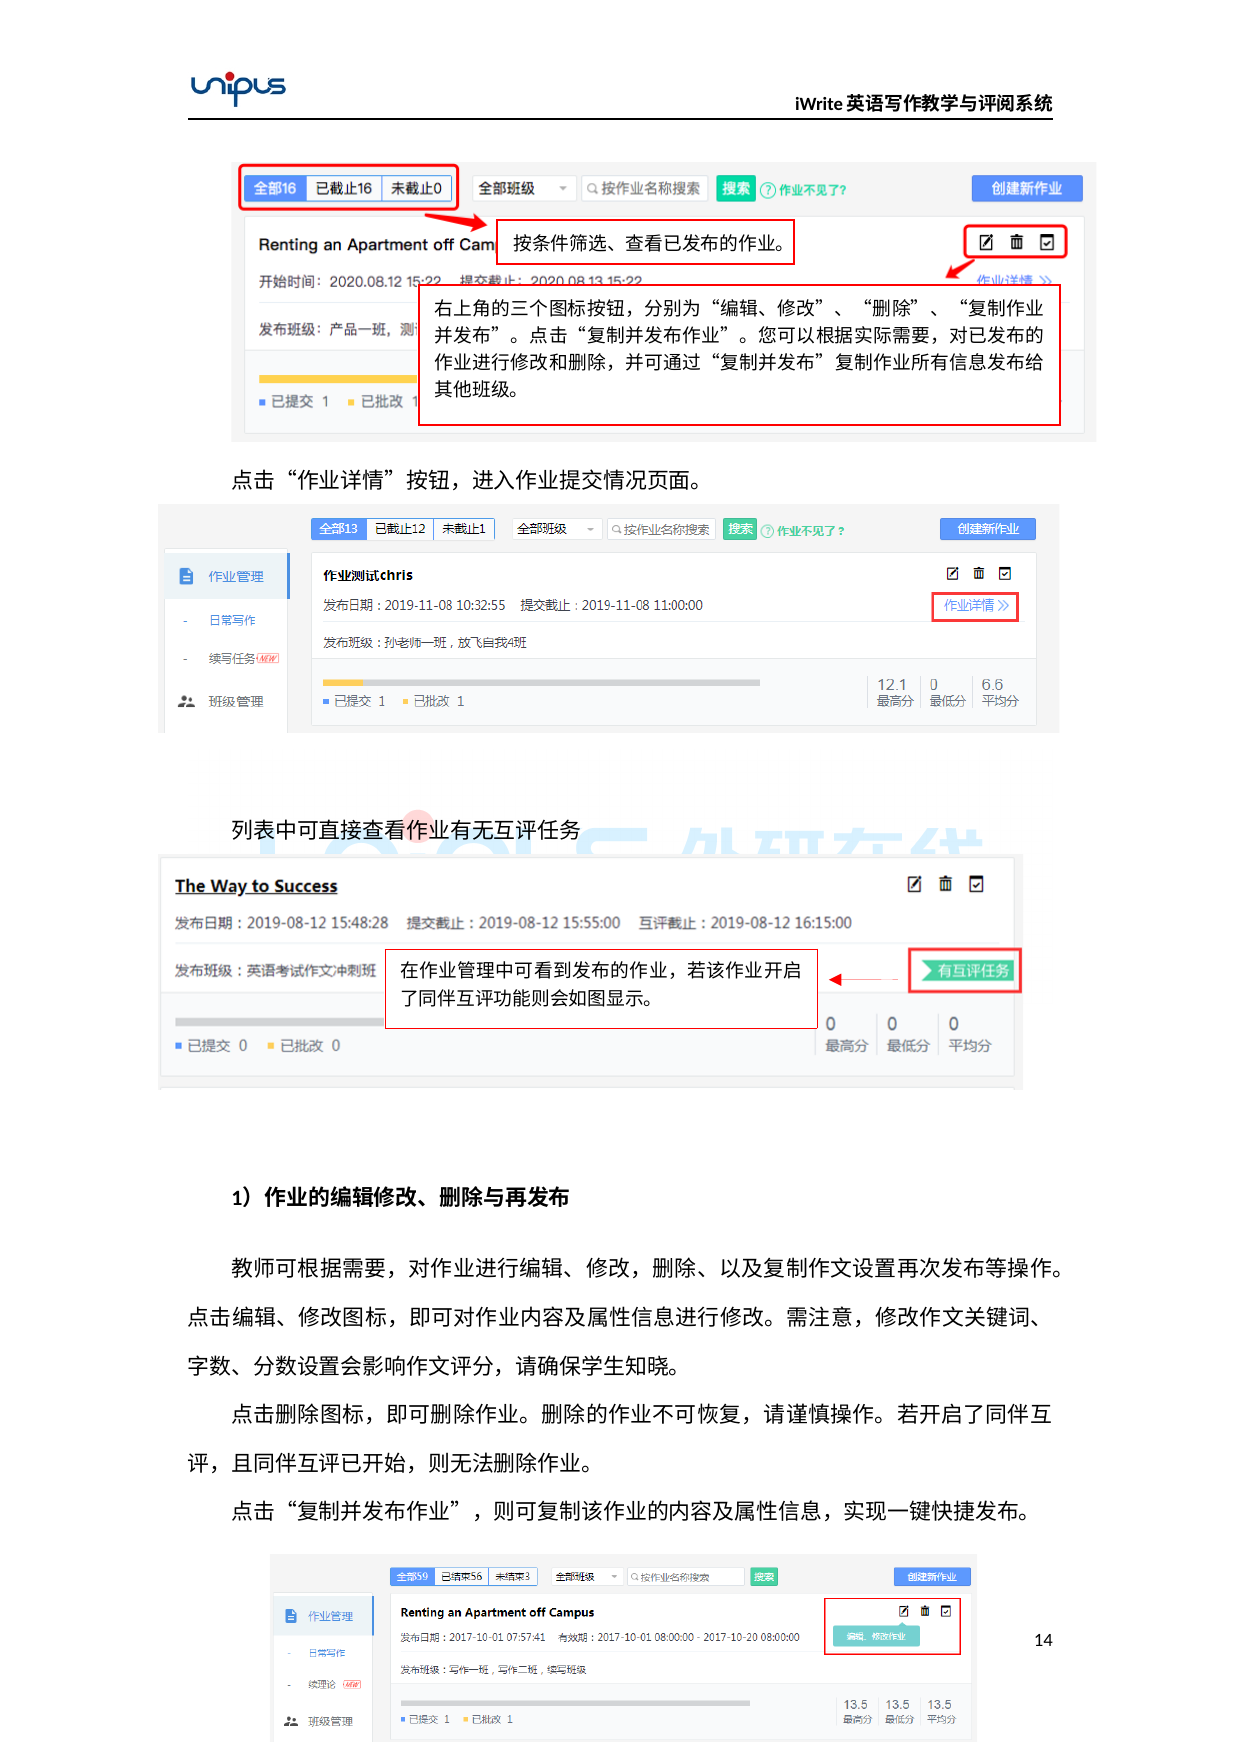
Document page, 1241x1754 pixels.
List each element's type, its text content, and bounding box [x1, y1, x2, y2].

picture [187, 67, 289, 111]
picture [269, 1554, 978, 1742]
text 列表中可直接查看作业有无互评任务 [187, 813, 1053, 845]
text 点击“作业详情”按钮，进入作业提交情况页面。 [187, 462, 1053, 495]
picture [158, 854, 1024, 1090]
text 点击“复制并发布作业”，则可复制该作业的内容及属性信息，实现一键快捷发布。 [187, 1494, 1053, 1526]
picture [158, 504, 1060, 733]
text 点击删除图标，即可删除作业。删除的作业不可恢复，请谨慎操作。若开启了同伴互评，且同伴互评已开始，则无法删除作业。 [187, 1397, 1053, 1478]
subtitle 1）作业的编辑修改、删除与再发布 [231, 1179, 1053, 1212]
text 教师可根据需要，对作业进行编辑、修改，删除、以及复制作文设置再次发布等操作。点击编辑、修改图标，即可对作业内容及属性信息进行修改。需注意，修改作文关键词、字数、分数设置会影响作文评分，请确保学生知晓。 [187, 1251, 1053, 1381]
picture [231, 162, 1097, 442]
